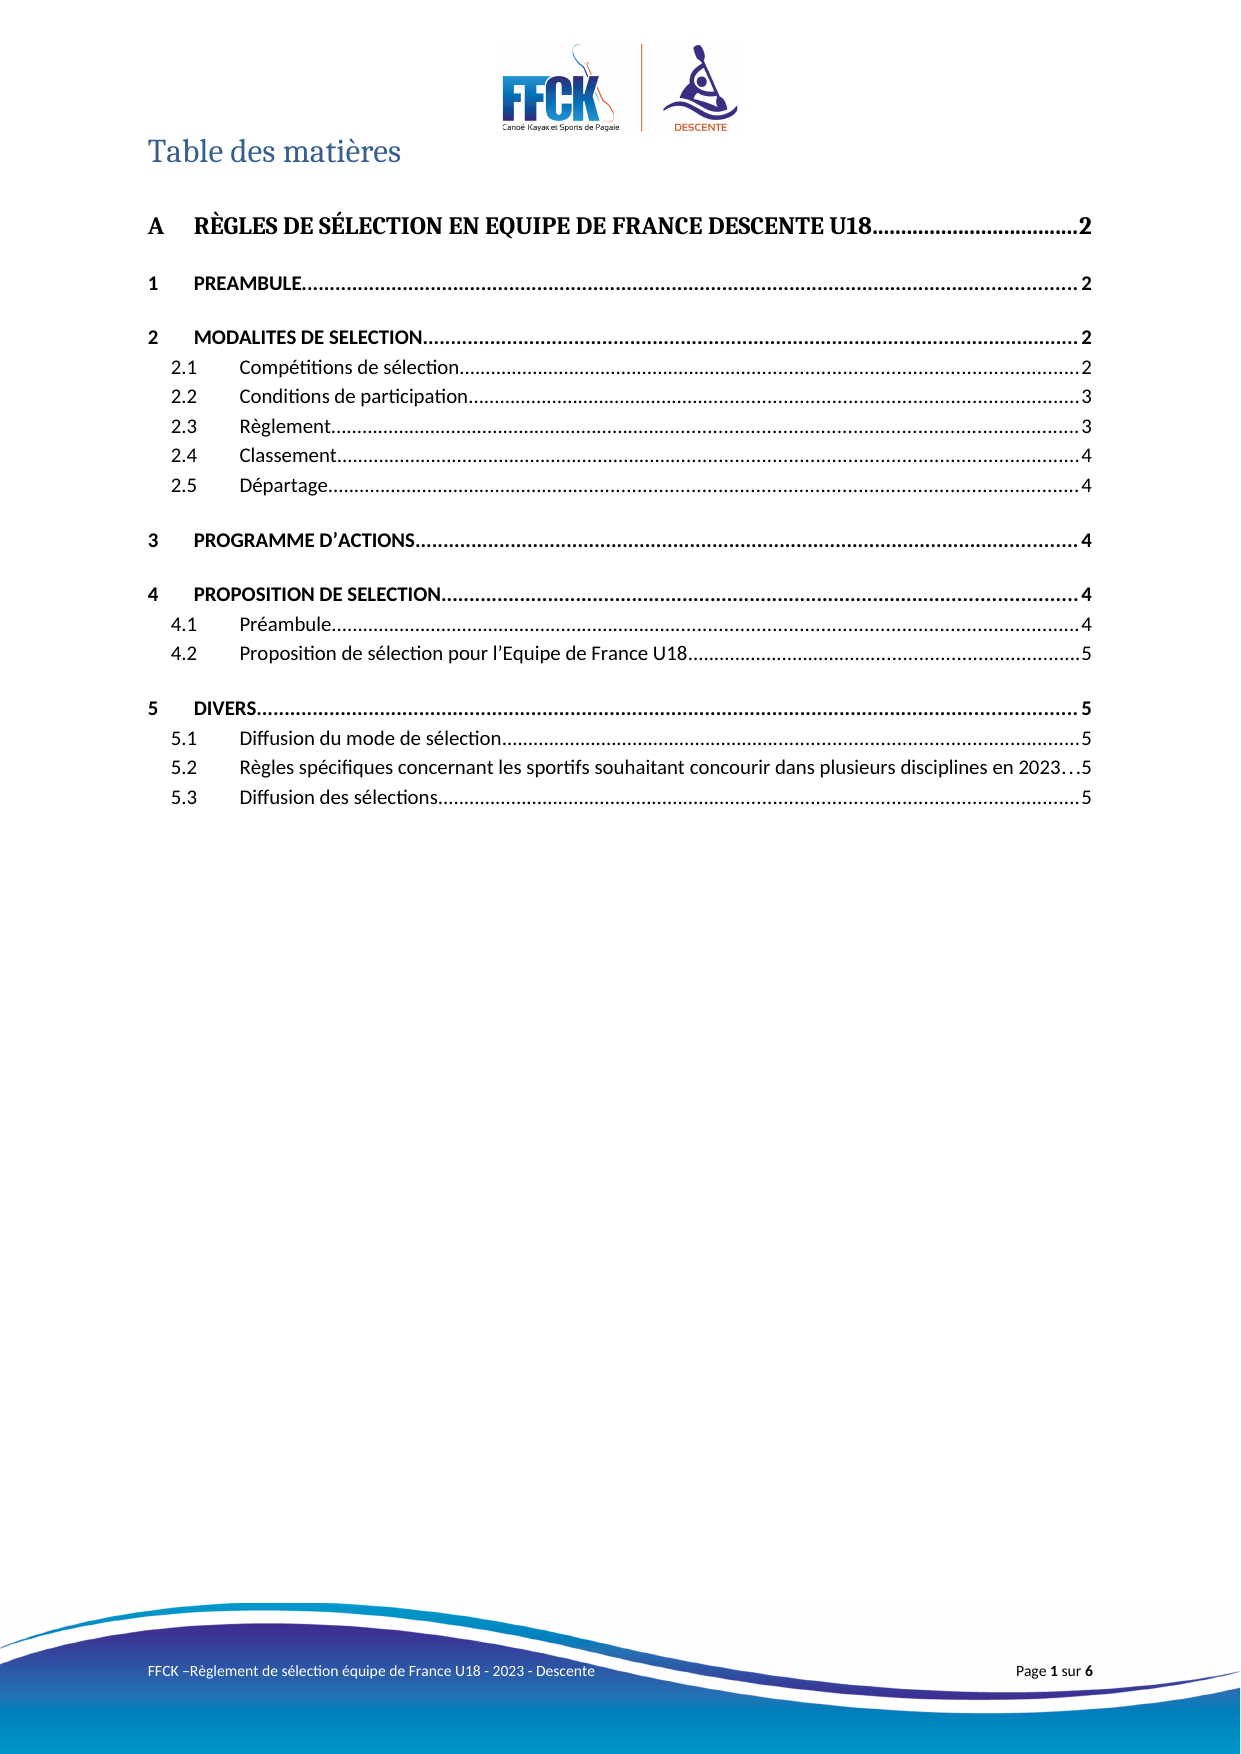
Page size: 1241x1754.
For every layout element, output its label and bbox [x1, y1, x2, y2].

picture [0, 1603, 1241, 1713]
picture [502, 44, 738, 133]
